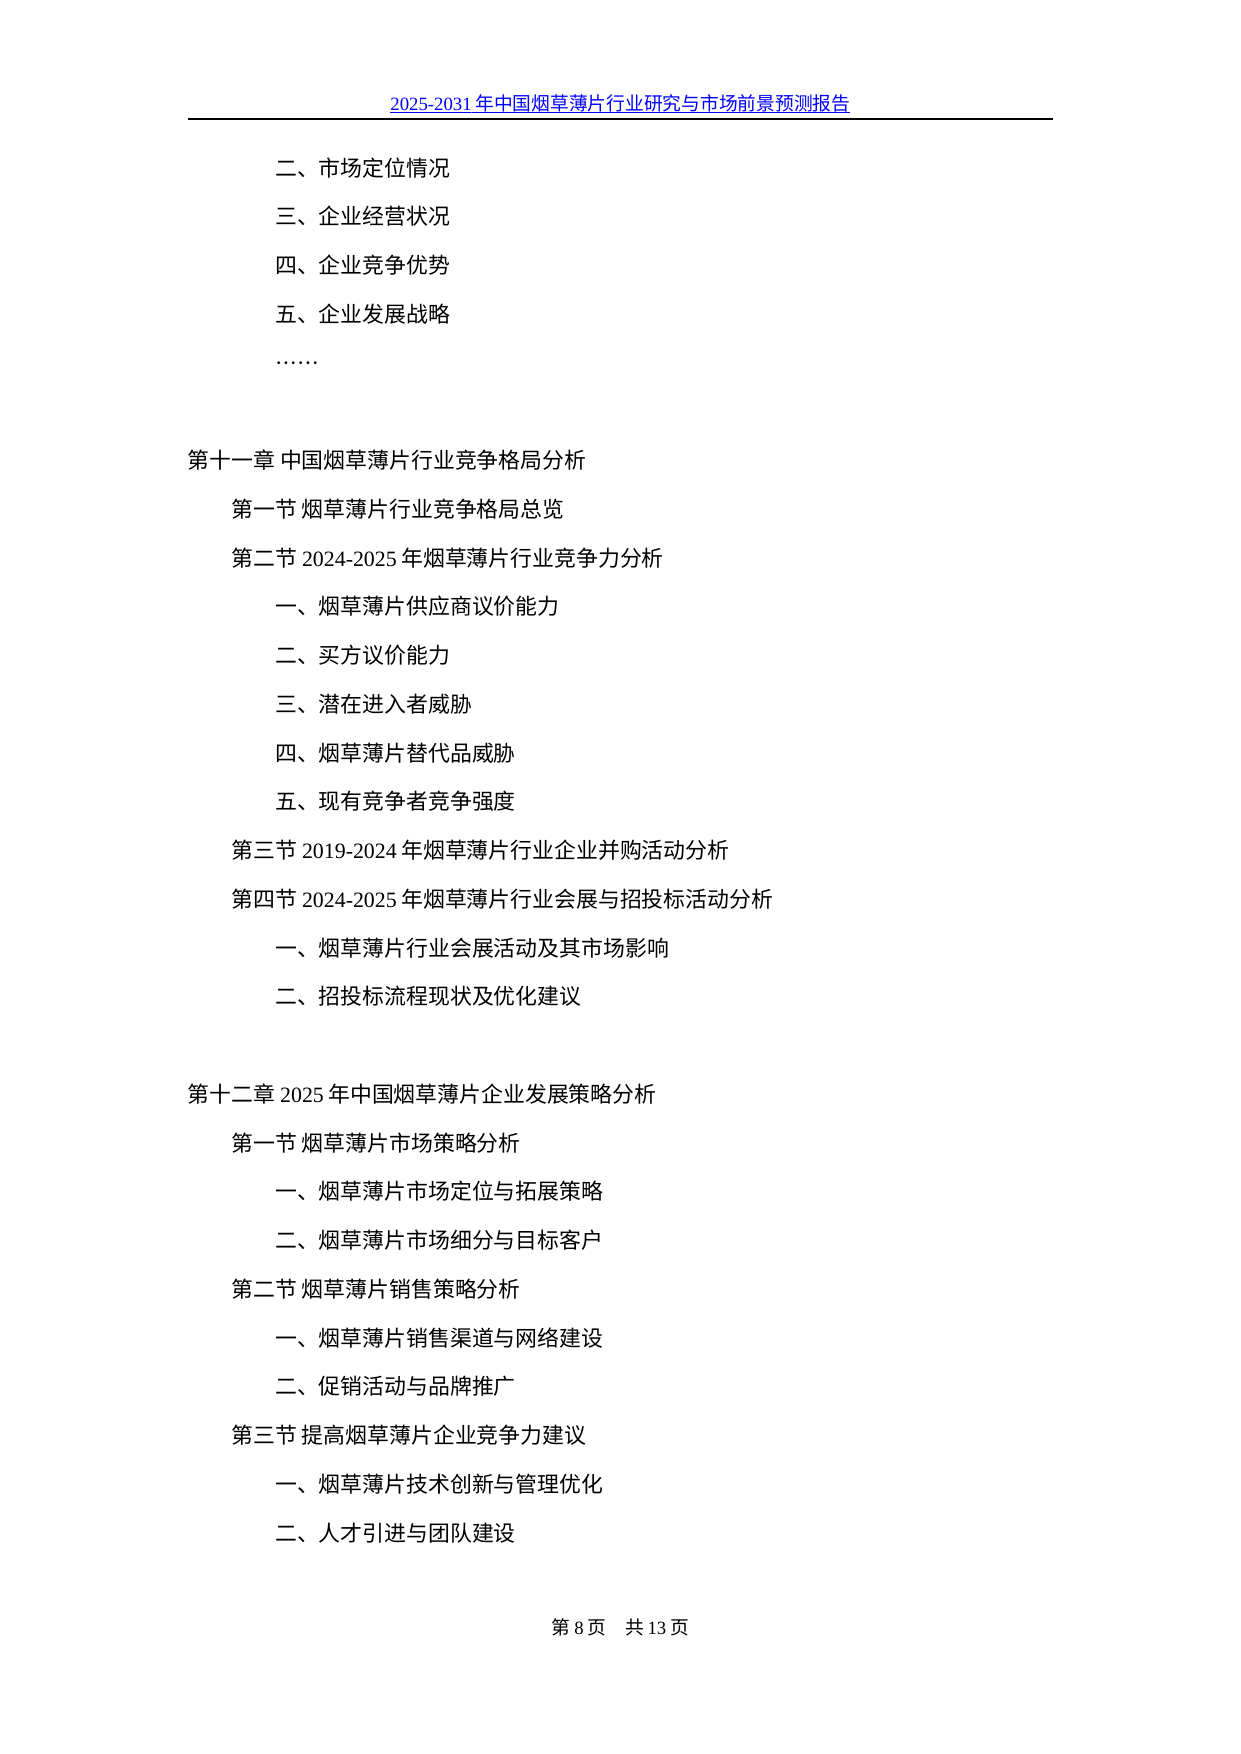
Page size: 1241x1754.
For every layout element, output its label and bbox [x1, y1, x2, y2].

text [187, 150, 1053, 1548]
